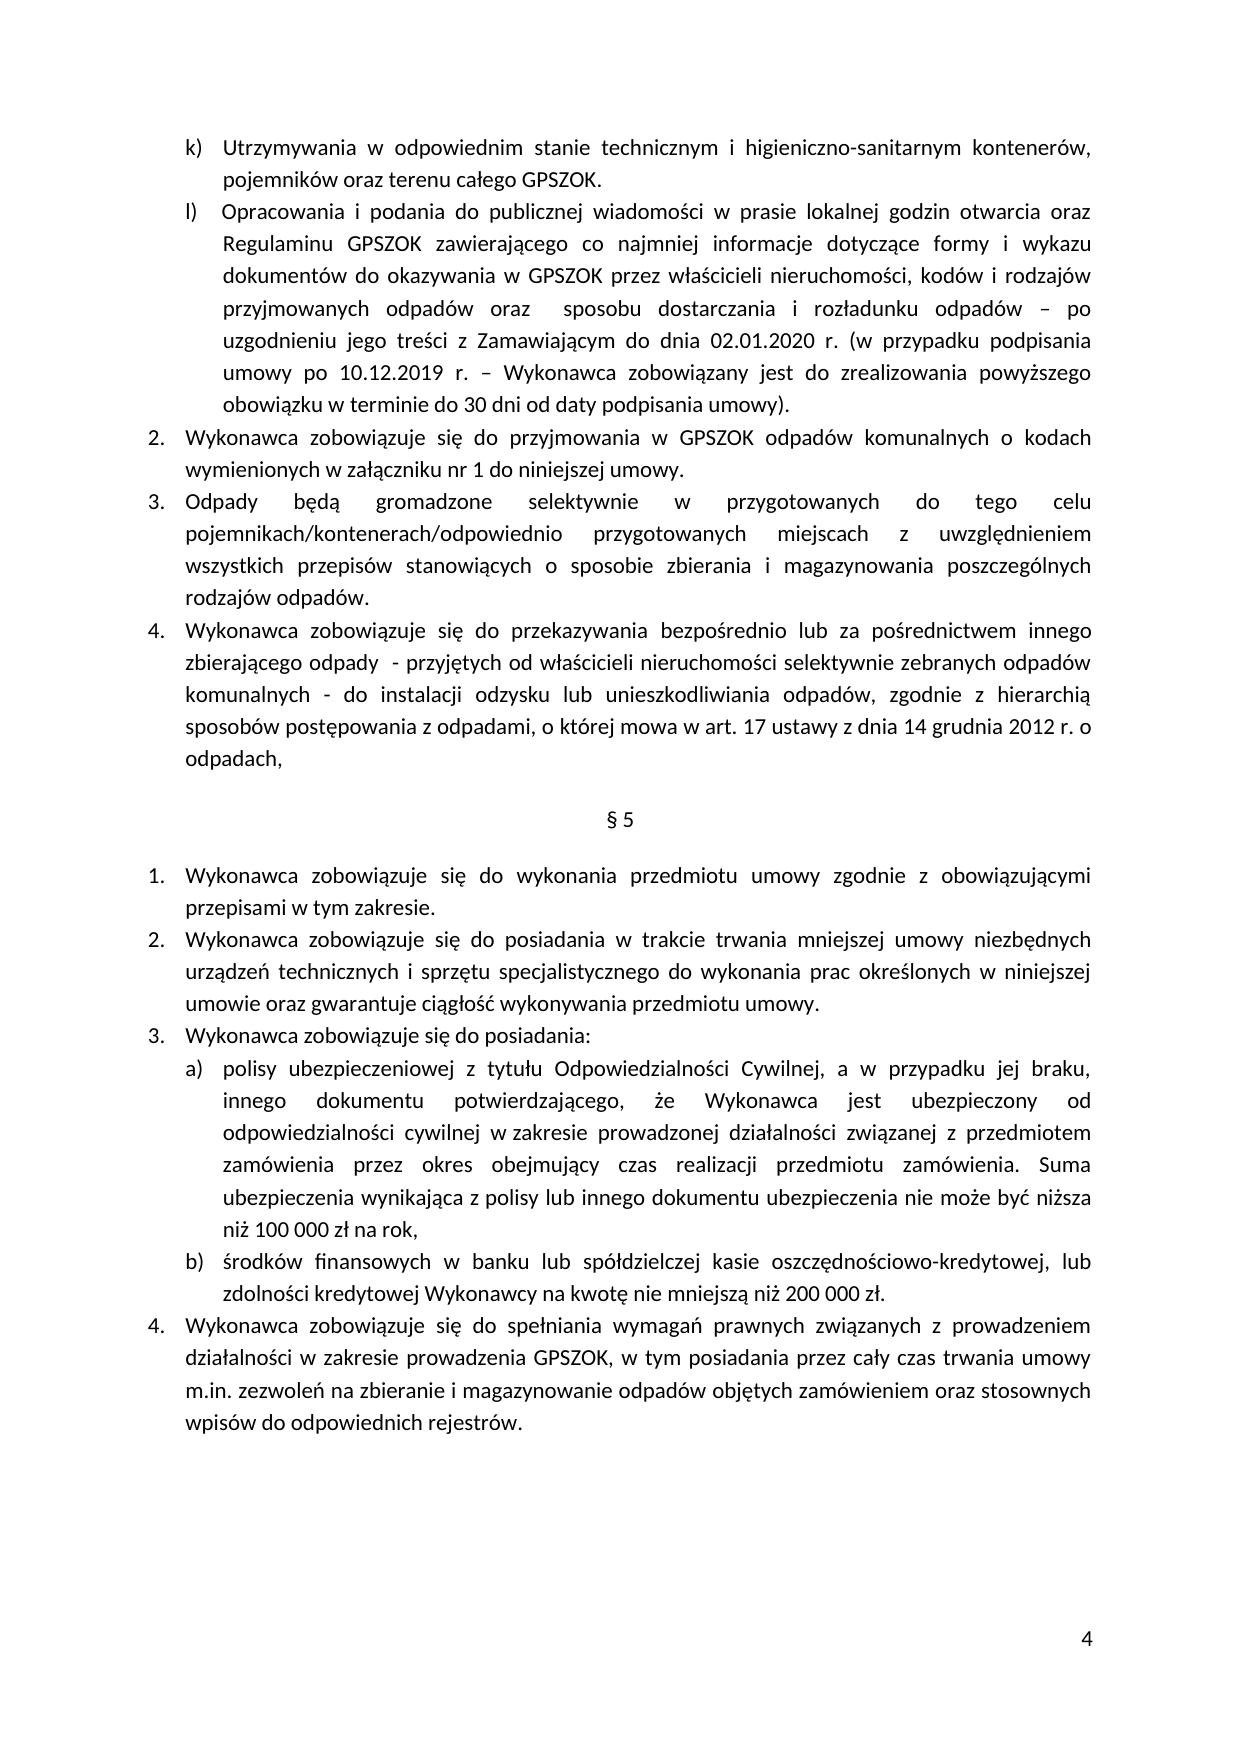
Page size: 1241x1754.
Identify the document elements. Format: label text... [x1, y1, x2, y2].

list Utrzymywania w odpowiednim stanie technicznym i higieniczno-sanitarnym kontenerów, pojemników oraz terenu całego GPSZOK. [185, 133, 1093, 193]
list polisy ubezpieczeniowej z tytułu Odpowiedzialności Cywilnej, a w przypadku jej braku, innego dokumentu potwierdzającego, że Wykonawca jest ubezpieczony od odpowiedzialności cywilnej w zakresie prowadzonej działalności związanej z przedmiotem zamówienia przez okres obejmujący czas realizacji przedmiotu zamówienia. Suma ubezpieczenia wynikająca z polisy lub innego dokumentu ubezpieczenia nie może być niższa niż 100 000 zł na rok, [185, 1054, 1093, 1243]
list Wykonawca zobowiązuje się do posiadania: [148, 1022, 1093, 1050]
text § 5 [148, 805, 1093, 833]
list Wykonawca zobowiązuje się do posiadania w trakcie trwania mniejszej umowy niezbędnych urządzeń technicznych i sprzętu specjalistycznego do wykonania prac określonych w niniejszej umowie oraz gwarantuje ciągłość wykonywania przedmiotu umowy. [148, 925, 1093, 1017]
list Wykonawca zobowiązuje się do spełniania wymagań prawnych związanych z prowadzeniem działalności w zakresie prowadzenia GPSZOK, w tym posiadania przez cały czas trwania umowy m.in. zezwoleń na zbieranie i magazynowanie odpadów objętych zamówieniem oraz stosownych wpisów do odpowiednich rejestrów. [148, 1311, 1093, 1436]
list Odpady będą gromadzone selektywnie w przygotowanych do tego celu pojemnikach/kontenerach/odpowiednio przygotowanych miejscach z uwzględnieniem wszystkich przepisów stanowiących o sposobie zbierania i magazynowania poszczególnych rodzajów odpadów. [148, 487, 1093, 612]
list Wykonawca zobowiązuje się do przyjmowania w GPSZOK odpadów komunalnych o kodach wymienionych w załączniku nr 1 do niniejszej umowy. [148, 423, 1093, 483]
list Wykonawca zobowiązuje się do wykonania przedmiotu umowy zgodnie z obowiązującymi przepisami w tym zakresie. [148, 861, 1093, 921]
list środków finansowych w banku lub spółdzielczej kasie oszczędnościowo-kredytowej, lub zdolności kredytowej Wykonawcy na kwotę nie mniejszą niż 200 000 zł. [185, 1247, 1093, 1307]
list Opracowania i podania do publicznej wiadomości w prasie lokalnej godzin otwarcia oraz Regulaminu GPSZOK zawierającego co najmniej informacje dotyczące formy i wykazu dokumentów do okazywania w GPSZOK przez właścicieli nieruchomości, kodów i rodzajów przyjmowanych odpadów oraz sposobu dostarczania i rozładunku odpadów – po uzgodnieniu jego treści z Zamawiającym do dnia 02.01.2020 r. (w przypadku podpisania umowy po 10.12.2019 r. – Wykonawca zobowiązany jest do zrealizowania powyższego obowiązku w terminie do 30 dni od daty podpisania umowy). [185, 197, 1093, 418]
list Wykonawca zobowiązuje się do przekazywania bezpośrednio lub za pośrednictwem innego zbierającego odpady - przyjętych od właścicieli nieruchomości selektywnie zebranych odpadów komunalnych - do instalacji odzysku lub unieszkodliwiania odpadów, zgodnie z hierarchią sposobów postępowania z odpadami, o której mowa w art. 17 ustawy z dnia 14 grudnia 2012 r. o odpadach, [148, 616, 1093, 772]
